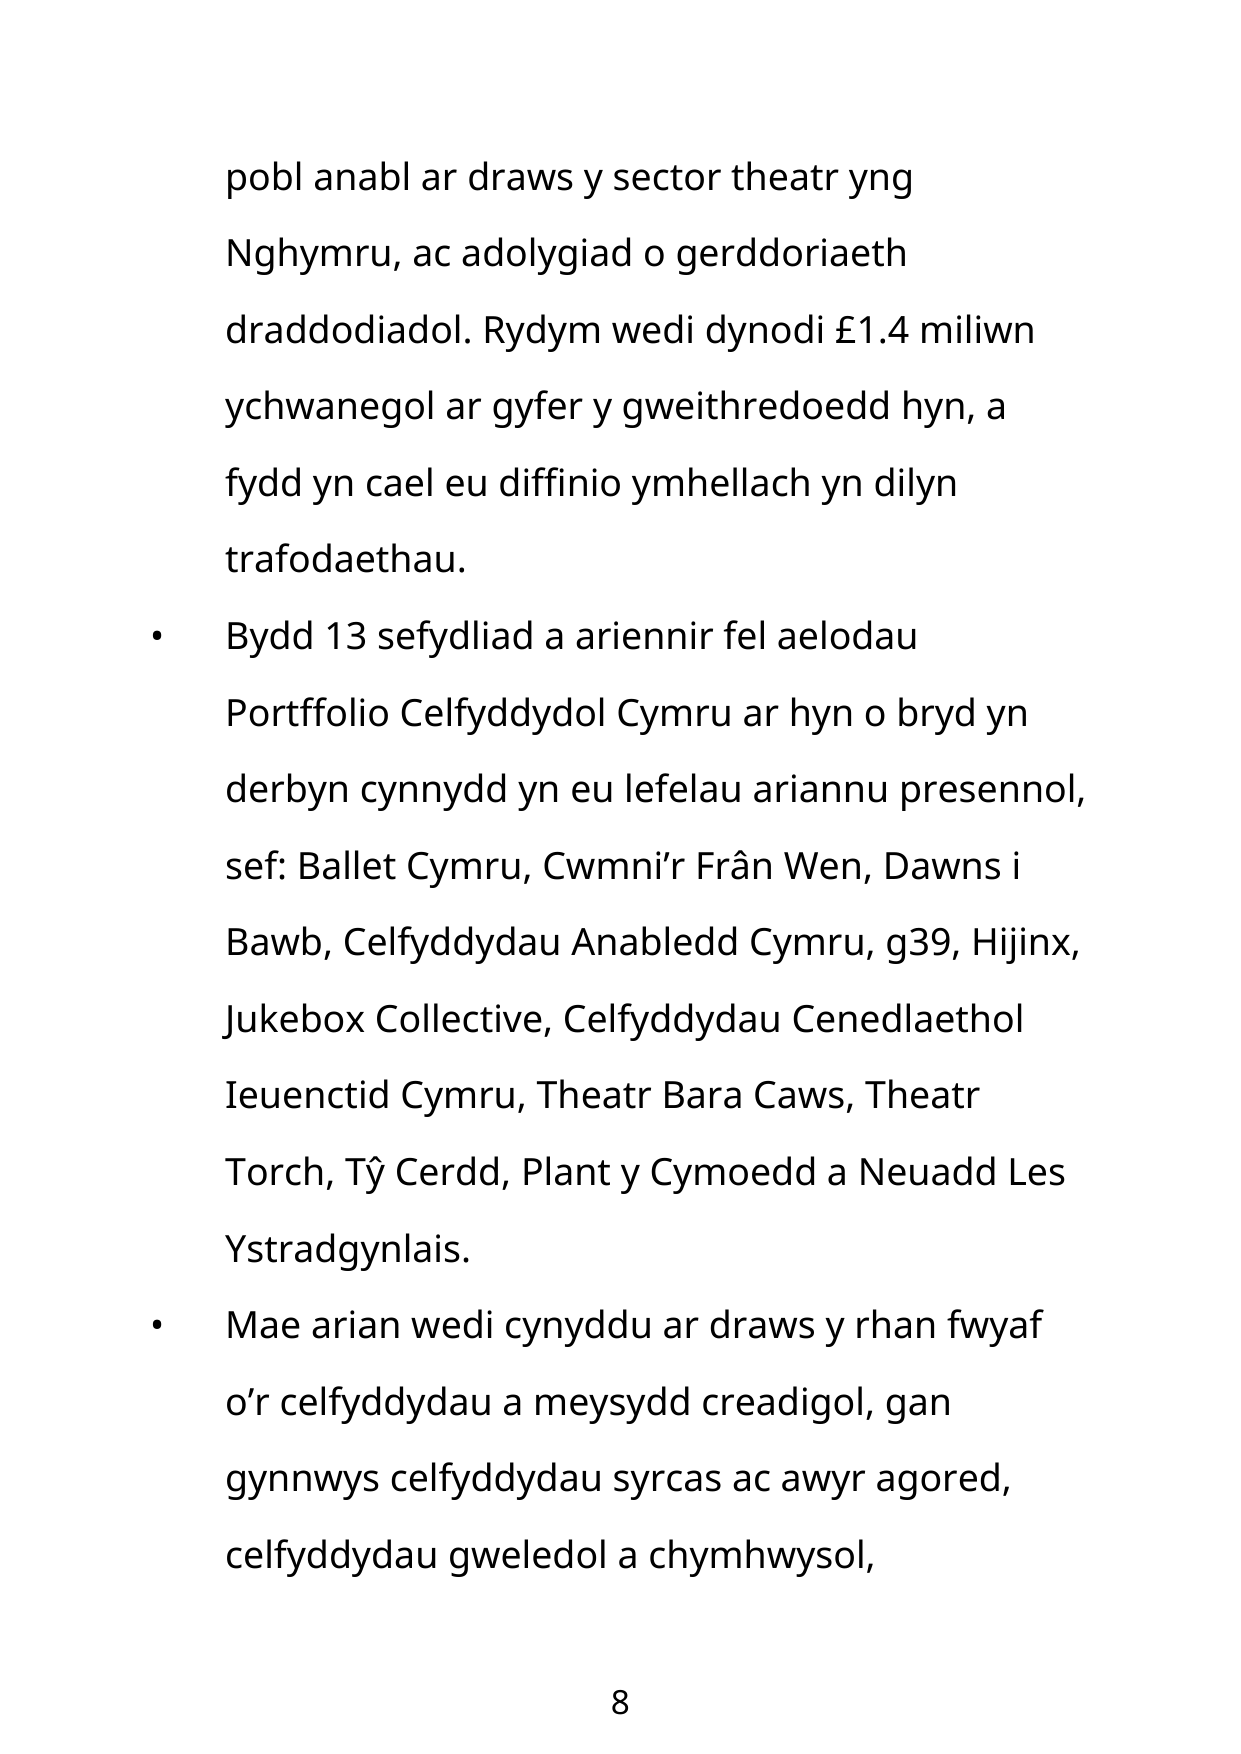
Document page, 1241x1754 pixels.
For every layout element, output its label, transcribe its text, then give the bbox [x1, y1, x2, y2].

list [150, 150, 1090, 584]
list Bydd 13 sefydliad a ariennir fel aelodau Portffolio Celfyddydol Cymru ar hyn o bryd yn derbyn cynnydd yn eu lefelau ariannu presennol, sef: Ballet Cymru, Cwmni’r Frân Wen, Dawns i Bawb, Celfyddydau Anabledd Cymru, g39, Hijinx, Jukebox Collective, Celfyddydau Cenedlaethol Ieuenctid Cymru, Theatr Bara Caws, Theatr Torch, Tŷ Cerdd, Plant y Cymoedd a Neuadd Les Ystradgynlais. [150, 609, 1090, 1273]
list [150, 1298, 1090, 1579]
